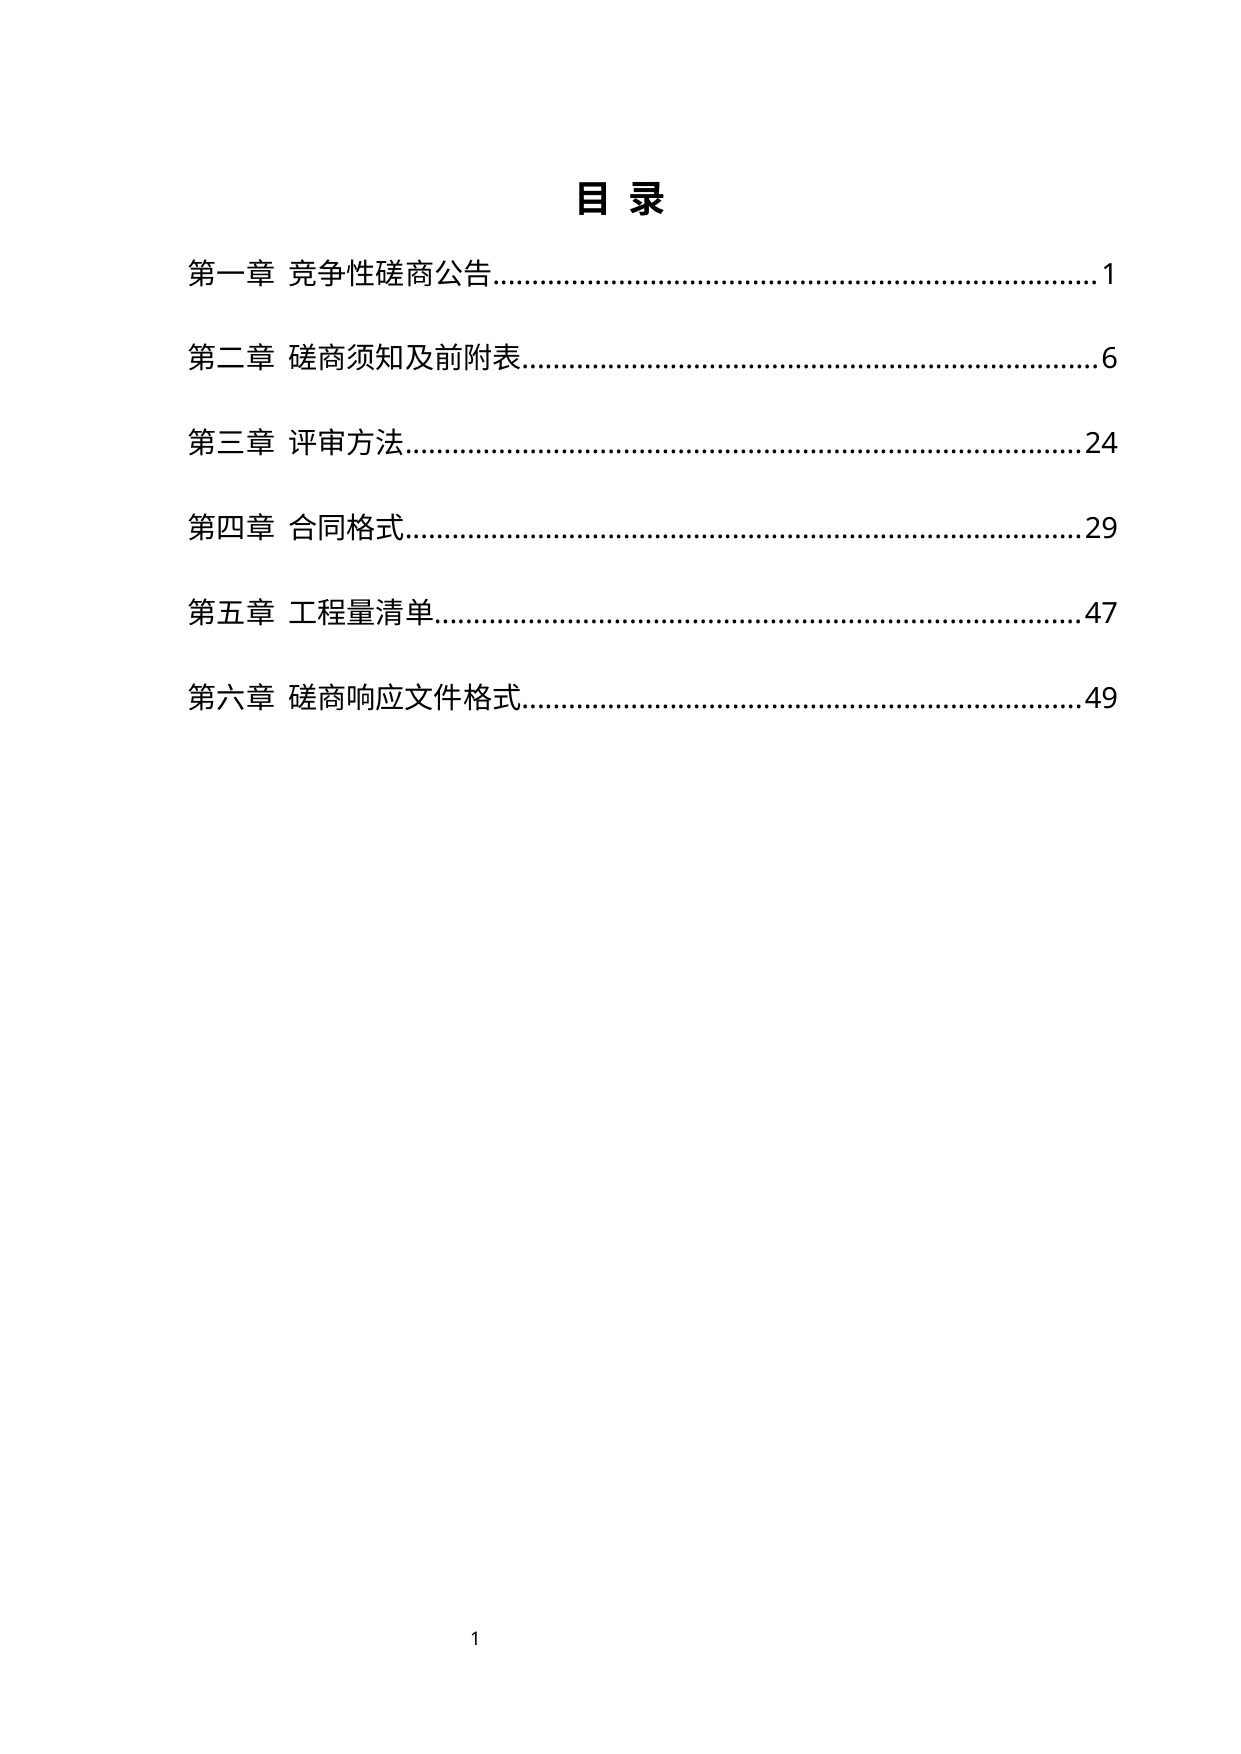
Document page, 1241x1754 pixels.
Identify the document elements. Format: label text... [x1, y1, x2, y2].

text 第一章 竞争性磋商公告 1 [187, 250, 1053, 293]
text 第六章 磋商响应文件格式 49 [187, 674, 1053, 717]
text 第三章 评审方法 24 [187, 420, 1053, 462]
text 第二章 磋商须知及前附表 6 [187, 335, 1053, 377]
text 第五章 工程量清单 47 [187, 589, 1053, 632]
text 第四章 合同格式 29 [187, 504, 1053, 547]
text 目 录 [187, 169, 1053, 223]
